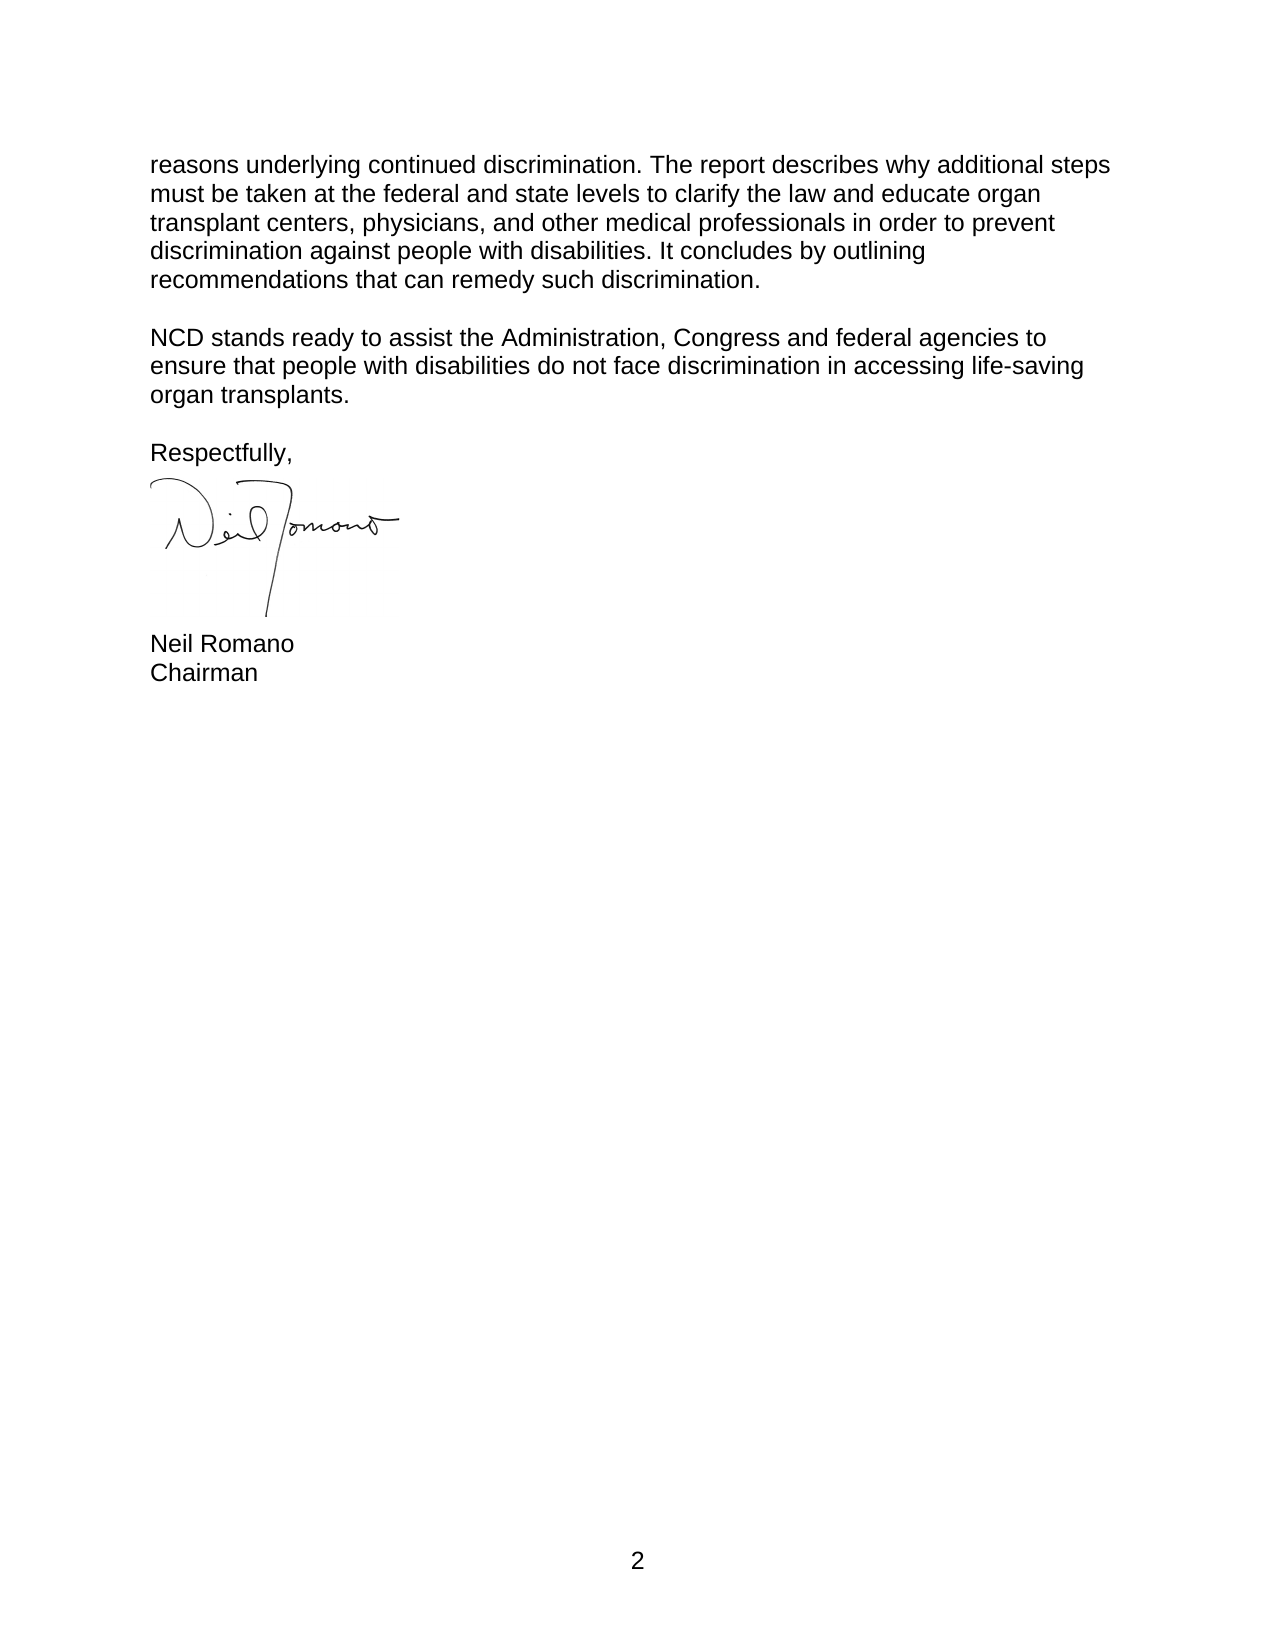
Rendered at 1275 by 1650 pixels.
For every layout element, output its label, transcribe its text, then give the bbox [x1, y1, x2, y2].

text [150, 150, 1125, 294]
text Neil Romano Chairman [150, 629, 1125, 687]
text NCD stands ready to assist the Administration, Congress and federal agencies to ensure that people with disabilities do not face discrimination in accessing life-saving organ transplants. [150, 322, 1125, 409]
text Respectfully, [150, 437, 1125, 466]
picture [150, 478, 400, 617]
